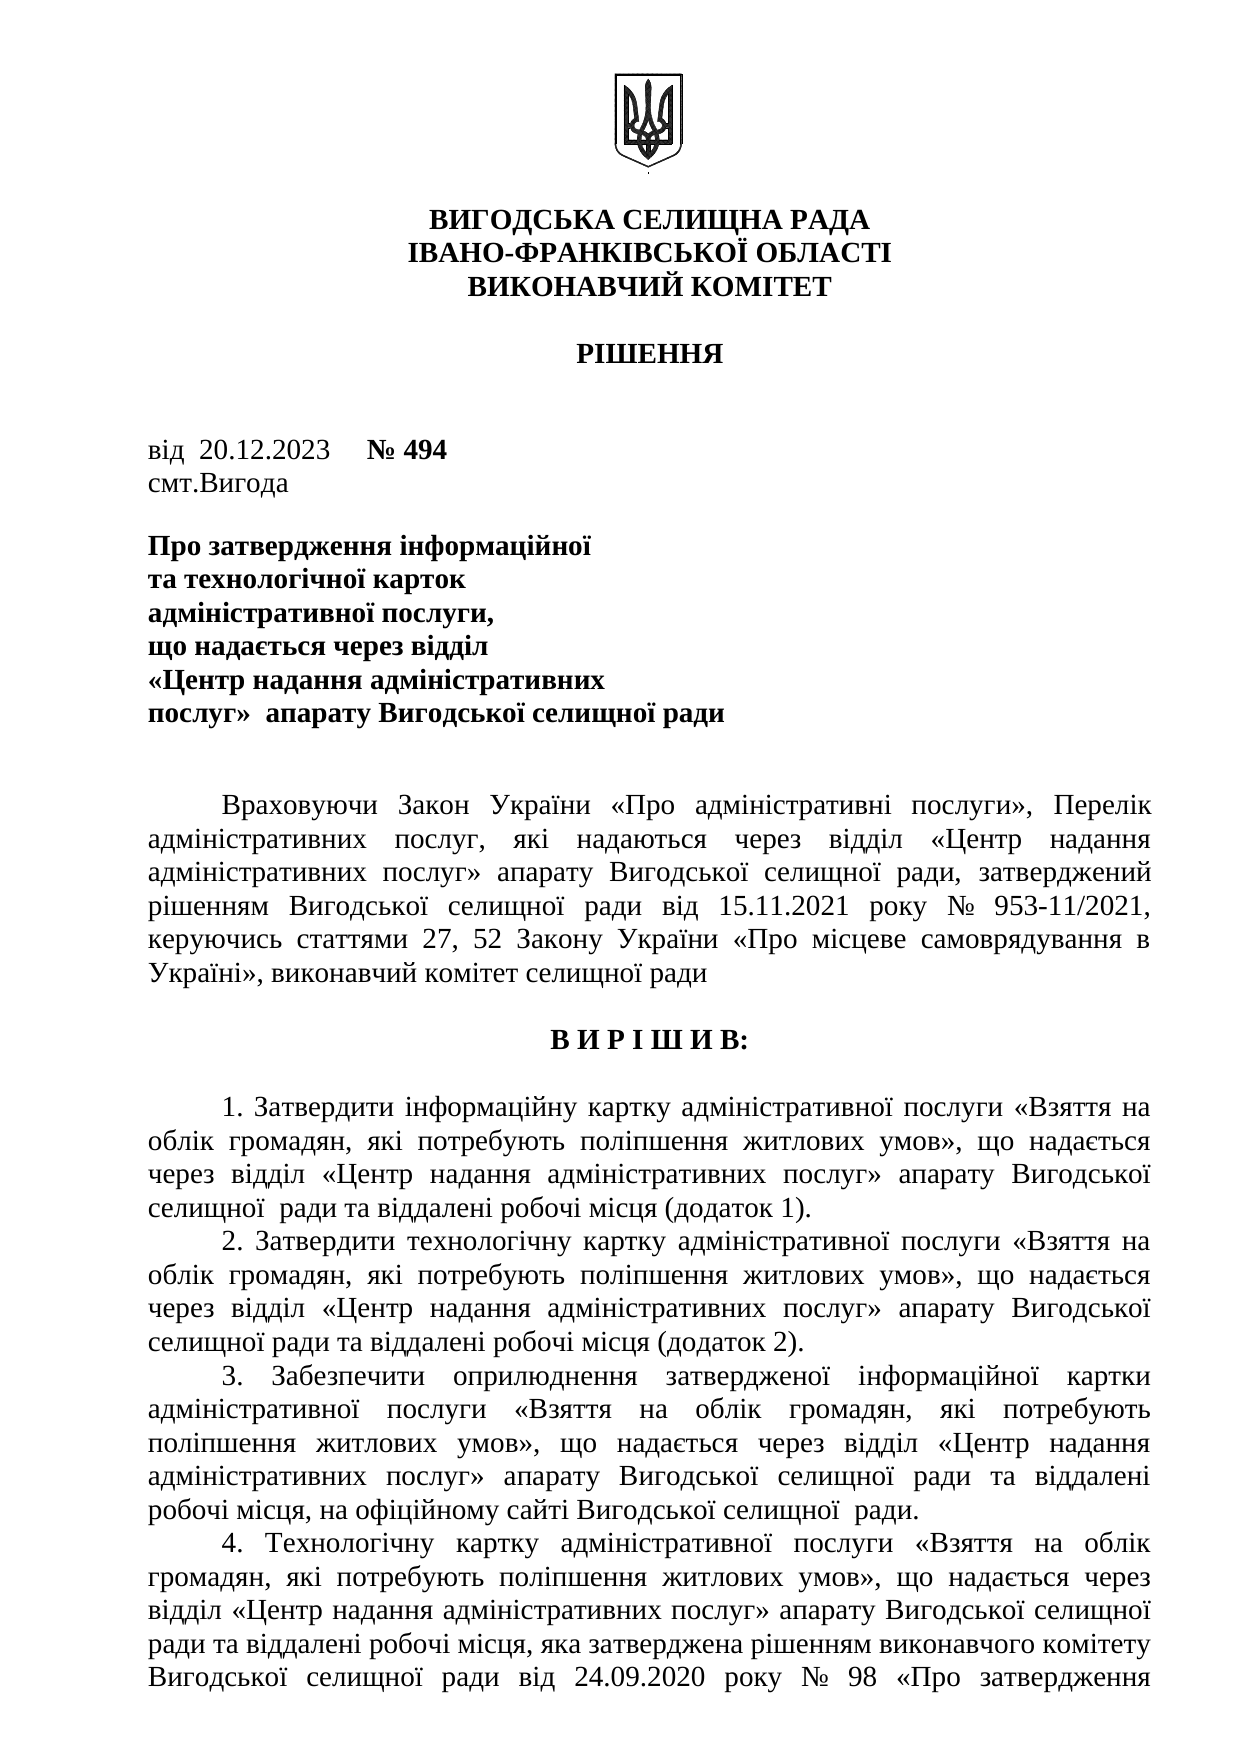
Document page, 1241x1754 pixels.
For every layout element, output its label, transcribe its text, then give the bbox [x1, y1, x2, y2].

text 3. Забезпечити оприлюднення затвердженої інформаційної картки адміністративної послуги «Взяття на облік громадян, які потребують поліпшення житлових умов», що надається через відділ «Центр надання адміністративних послуг» апарату Вигодської селищної ради та віддалені робочі місця, на офіційному сайті Вигодської селищної ради. [148, 1358, 1152, 1525]
text 1. Затвердити інформаційну картку адміністративної послуги «Взяття на облік громадян, які потребують поліпшення житлових умов», що надається через відділ «Центр надання адміністративних послуг» апарату Вигодської селищної ради та віддалені робочі місця (додаток 1). [148, 1089, 1152, 1223]
text «Центр надання адміністративних [148, 662, 1152, 695]
text Враховуючи Закон України «Про адміністративні послуги», Перелік адміністративних послуг, які надаються через відділ «Центр надання адміністративних послуг» апарату Вигодської селищної ради, затверджений рішенням Вигодської селищної ради від 15.11.2021 року № 953-11/2021, керуючись статтями 27, 52 Закону України «Про місцеве самоврядування в Україні», виконавчий комітет селищної ради [148, 787, 1152, 989]
text ВИКОНАВЧИЙ КОМІТЕТ [148, 269, 1152, 302]
text В И Р І Ш И В: [148, 1022, 1152, 1056]
text від 20.12.2023 № 494 [148, 432, 1152, 465]
text РІШЕННЯ [148, 336, 1152, 369]
text 2. Затвердити технологічну картку адміністративної послуги «Взяття на облік громадян, які потребують поліпшення житлових умов», що надається через відділ «Центр надання адміністративних послуг» апарату Вигодської селищної ради та віддалені робочі місця (додаток 2). [148, 1223, 1152, 1358]
text Про затвердження інформаційної [148, 528, 1152, 561]
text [148, 1525, 1152, 1693]
text ІВАНО-ФРАНКІВСЬКОЇ ОБЛАСТІ [148, 235, 1152, 269]
text та технологічної карток [148, 561, 1152, 595]
text адміністративної послуги, [148, 595, 1152, 628]
text смт.Вигода [148, 465, 1152, 499]
text що надається через відділ [148, 628, 1152, 662]
text послуг» апарату Вигодської селищної ради [148, 695, 1152, 729]
text ВИГОДСЬКА СЕЛИЩНА РАДА [148, 202, 1152, 235]
